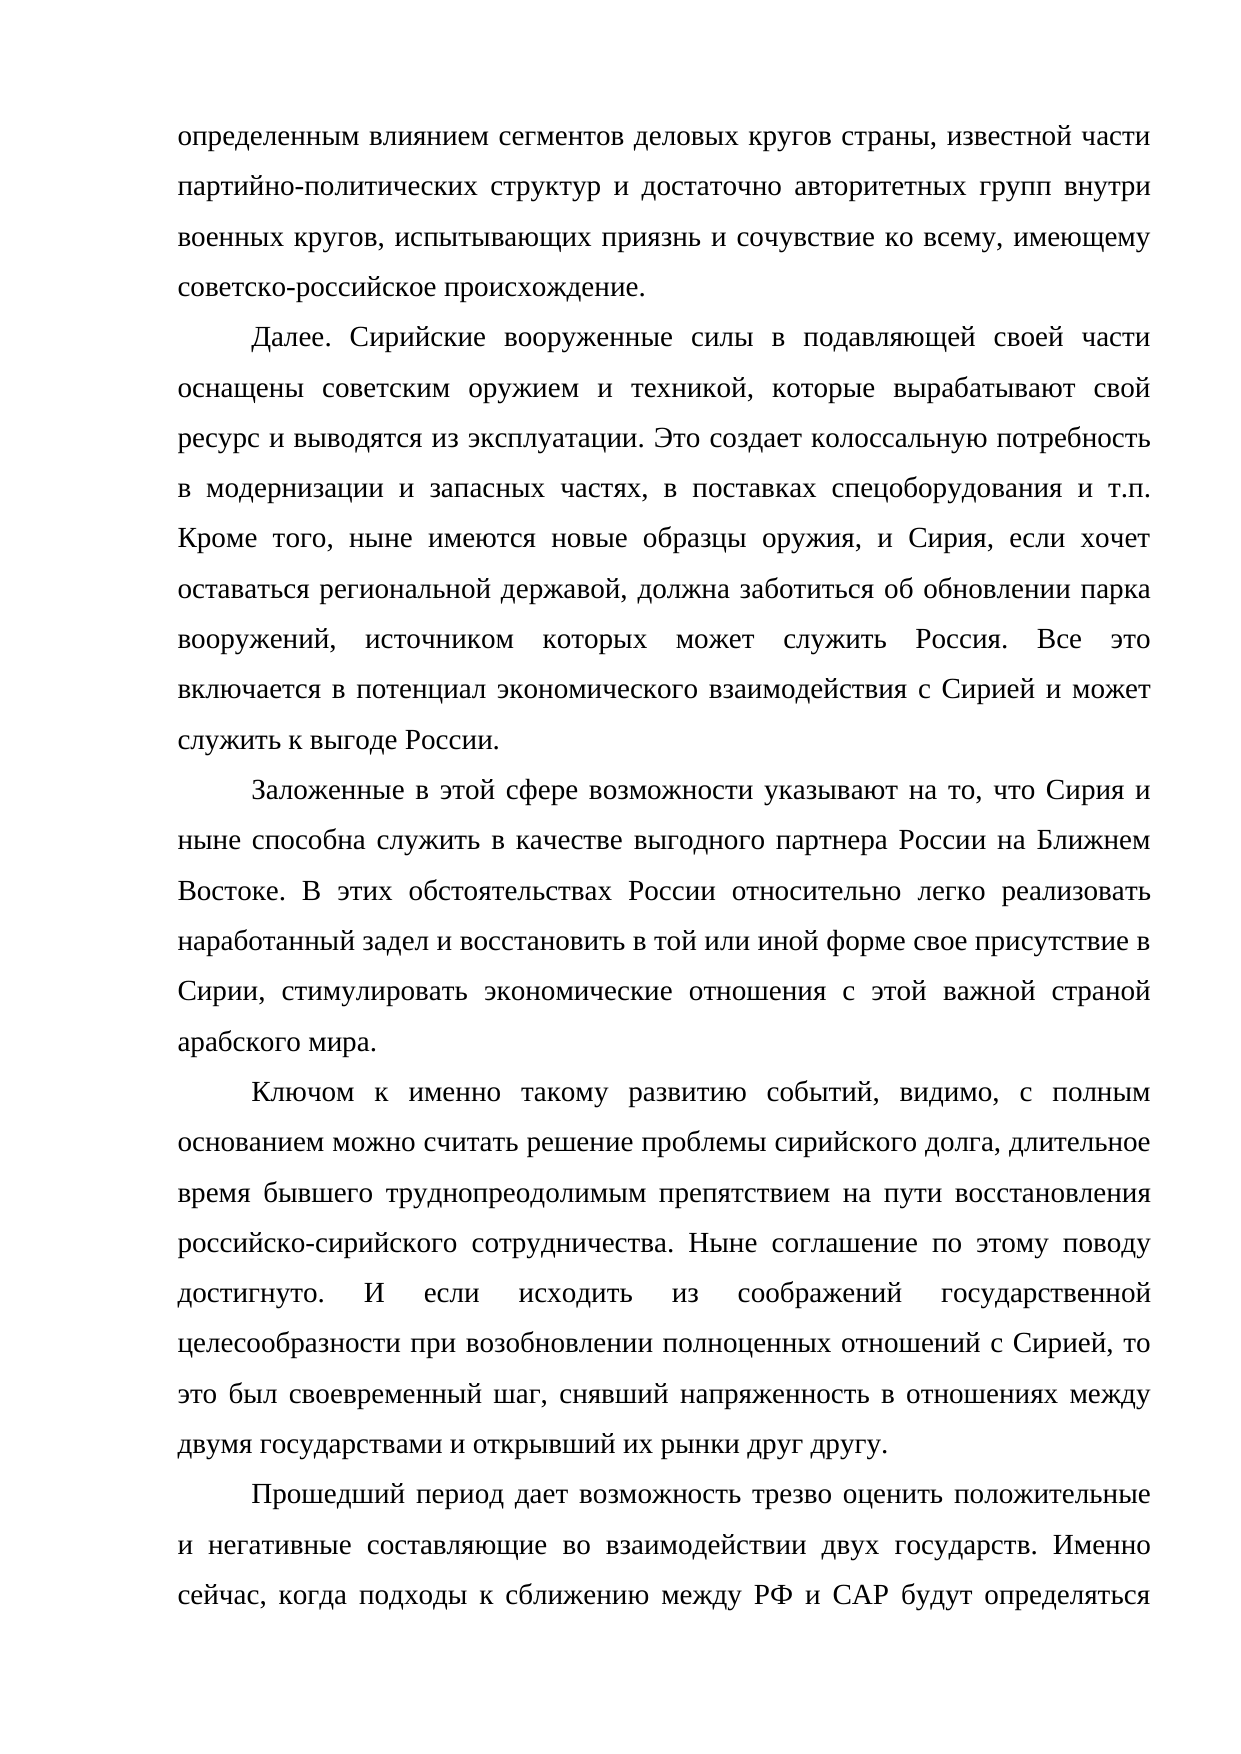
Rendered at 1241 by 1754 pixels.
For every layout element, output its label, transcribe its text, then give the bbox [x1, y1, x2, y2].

text Заложенные в этой сфере возможности указывают на то, что Сирия и ныне способна служить в качестве выгодного партнера России на Ближнем Востоке. В этих обстоятельствах России относительно легко реализовать наработанный задел и восстановить в той или иной форме свое присутствие в Сирии, стимулировать экономические отношения с этой важной страной арабского мира. [177, 772, 1152, 1057]
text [177, 1477, 1152, 1611]
text Ключом к именно такому развитию событий, видимо, с полным основанием можно считать решение проблемы сирийского долга, длительное время бывшего труднопреодолимым препятствием на пути восстановления российско-сирийского сотрудничества. Ныне соглашение по этому поводу достигнуто. И если исходить из соображений государственной целесообразности при возобновлении полноценных отношений с Сирией, то это был своевременный шаг, снявший напряженность в отношениях между двумя государствами и открывший их рынки друг другу. [177, 1074, 1152, 1460]
text Далее. Сирийские вооруженные силы в подавляющей своей части оснащены советским оружием и техникой, которые вырабатывают свой ресурс и выводятся из эксплуатации. Это создает колоссальную потребность в модернизации и запасных частях, в поставках спецоборудования и т.п. Кроме того, ныне имеются новые образцы оружия, и Сирия, если хочет оставаться региональной державой, должна заботиться об обновлении парка вооружений, источником которых может служить Россия. Все это включается в потенциал экономического взаимодействия с Сирией и может служить к выгоде России. [177, 319, 1152, 755]
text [177, 118, 1152, 303]
